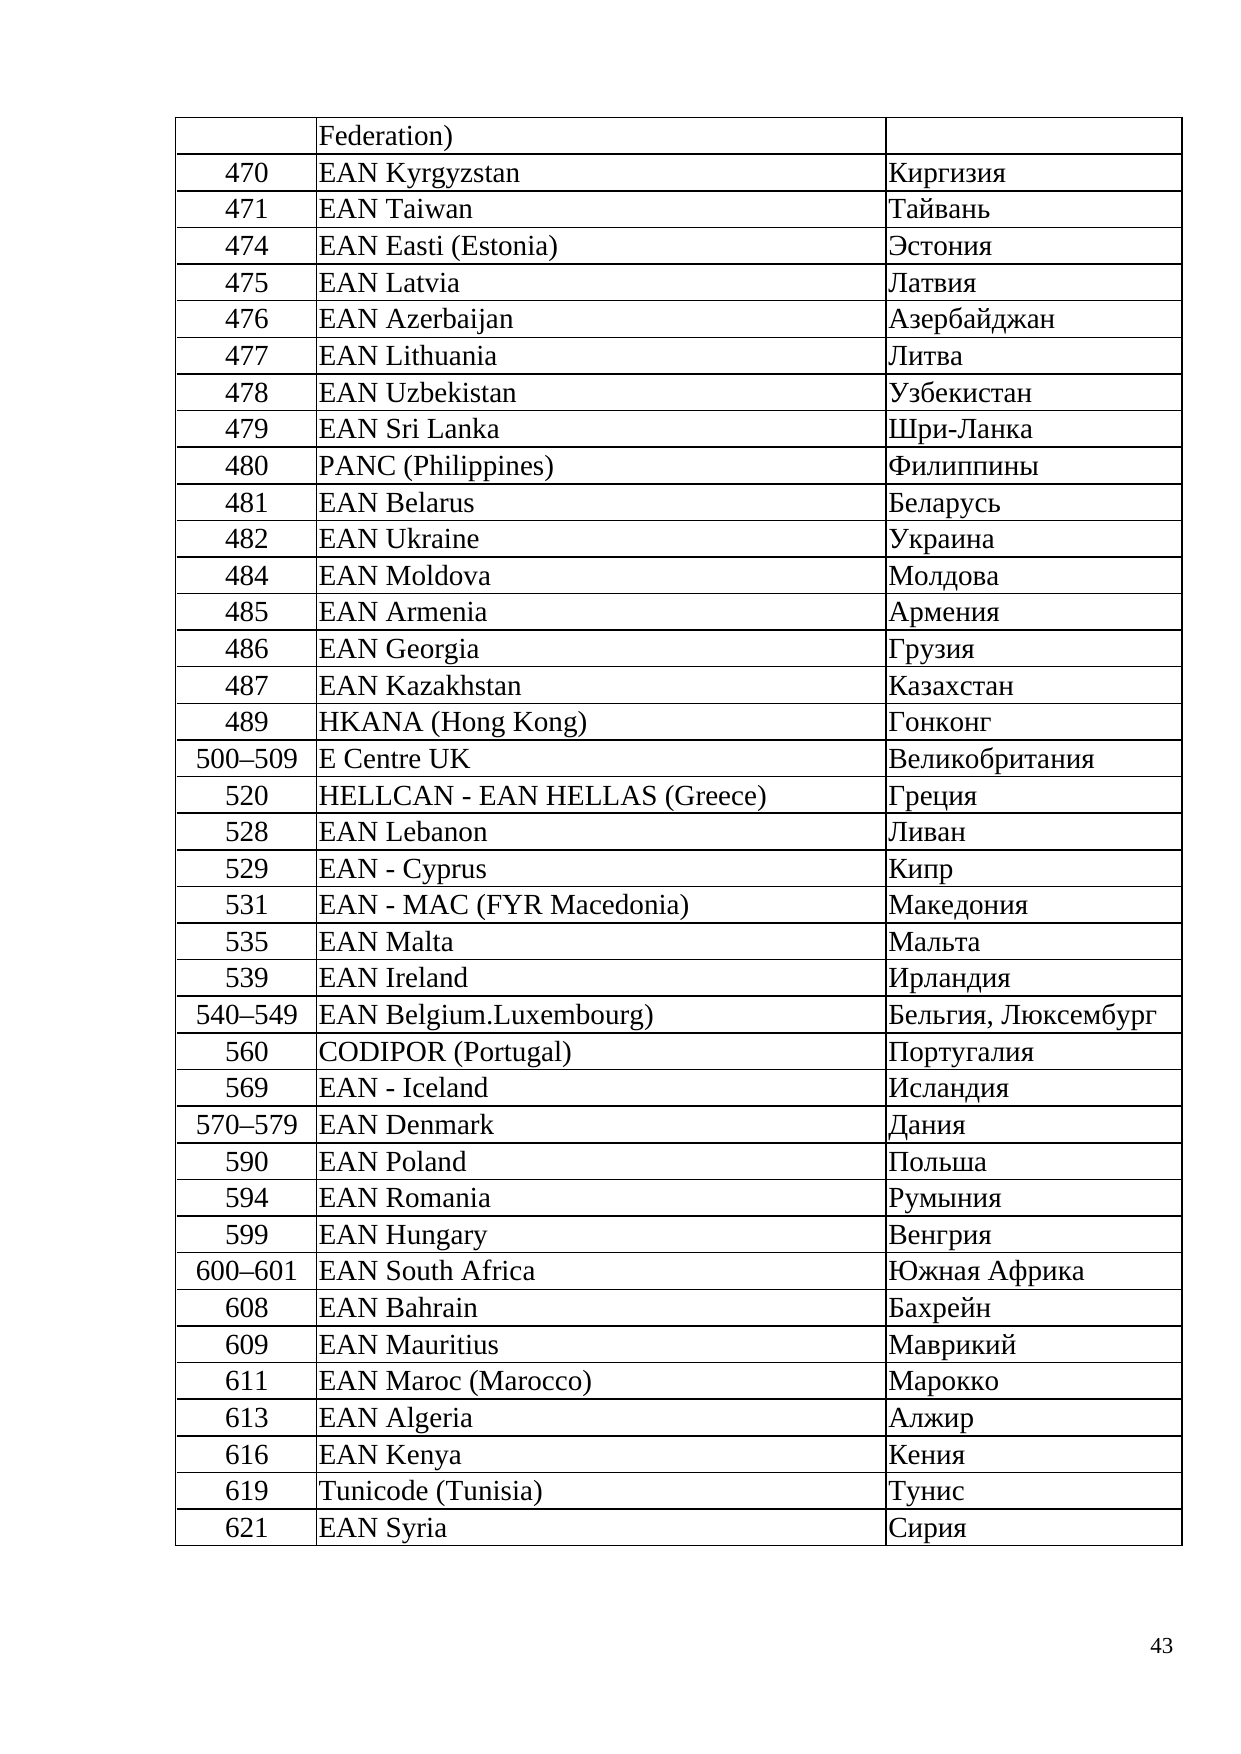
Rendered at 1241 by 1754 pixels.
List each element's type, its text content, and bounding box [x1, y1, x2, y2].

table_cell Гонконг [887, 704, 1181, 739]
table_cell 470 [176, 154, 316, 190]
table_cell EAN Ireland [317, 960, 885, 995]
table_cell 590 [176, 1143, 316, 1178]
table_cell HELLCAN - EAN HELLAS (Greece) [317, 777, 885, 812]
table_cell Армения [887, 594, 1181, 629]
table_cell HKANA (Hong Kong) [317, 704, 885, 739]
table_cell Бахрейн [887, 1290, 1181, 1325]
table_cell EAN Armenia [317, 594, 885, 629]
table_cell EAN Latvia [317, 265, 885, 300]
table_cell Эстония [887, 228, 1181, 263]
table_cell EAN Georgia [317, 631, 885, 666]
table_cell EAN Kazakhstan [317, 667, 885, 702]
table_cell Кипр [887, 851, 1181, 886]
table_cell 486 [176, 630, 316, 666]
table_cell EAN Uzbekistan [317, 375, 885, 410]
table_cell 478 [176, 374, 316, 410]
table_cell 570–579 [176, 1106, 316, 1142]
table_cell Азербайджан [887, 301, 1181, 336]
table_cell 600–601 [176, 1253, 316, 1288]
table_cell 616 [176, 1436, 316, 1471]
table_cell 482 [176, 521, 316, 556]
table_cell Литва [887, 338, 1181, 373]
table_cell EAN Belgium.Luxembourg) [317, 997, 885, 1032]
table_cell 479 [176, 411, 316, 446]
table_cell EAN Easti (Estonia) [317, 228, 885, 263]
table_cell Португалия [887, 1034, 1181, 1069]
table_cell Tunicode (Tunisia) [317, 1473, 885, 1508]
table_cell Алжир [887, 1400, 1181, 1435]
table_cell EAN - Iceland [317, 1070, 885, 1105]
table_cell Румыния [887, 1180, 1181, 1215]
table_cell 480 [176, 447, 316, 483]
table_cell EAN Mauritius [317, 1327, 885, 1362]
table_cell 474 [176, 228, 316, 263]
table_cell Исландия [887, 1070, 1181, 1105]
table_cell 477 [176, 338, 316, 373]
table_cell 471 [176, 191, 316, 226]
table_cell CODIPOR (Portugal) [317, 1034, 885, 1069]
table_cell EAN - Cyprus [317, 851, 885, 886]
table_cell 481 [176, 484, 316, 519]
table_cell Польша [887, 1144, 1181, 1178]
table_cell Узбекистан [887, 375, 1181, 410]
table_cell Украина [887, 521, 1181, 556]
table_cell 539 [176, 960, 316, 995]
table_cell 535 [176, 923, 316, 959]
table_cell EAN Malta [317, 924, 885, 959]
table_header Federation) [317, 118, 885, 153]
table_cell Тайвань [887, 192, 1181, 226]
table_cell Тунис [887, 1473, 1181, 1508]
table_cell EAN Kenya [317, 1437, 885, 1471]
table_cell EAN Romania [317, 1180, 885, 1215]
table_cell EAN Bahrain [317, 1290, 885, 1325]
table_cell EAN Ukraine [317, 521, 885, 556]
table_header [887, 118, 1181, 153]
table_cell EAN Lebanon [317, 814, 885, 849]
table_cell EAN Syria [317, 1510, 885, 1545]
table_cell Кения [887, 1437, 1181, 1471]
table_cell 560 [176, 1033, 316, 1069]
table_cell 531 [176, 887, 316, 922]
table_cell 609 [176, 1326, 316, 1362]
table_cell Ирландия [887, 960, 1181, 995]
table_cell 594 [176, 1180, 316, 1215]
table_cell E Centre UK [317, 741, 885, 776]
table_cell Венгрия [887, 1217, 1181, 1252]
table_cell Великобритания [887, 741, 1181, 776]
table_cell EAN Algeria [317, 1400, 885, 1435]
table_cell 529 [176, 850, 316, 886]
table_cell 613 [176, 1399, 316, 1435]
table_cell EAN Denmark [317, 1107, 885, 1142]
table_cell EAN Moldova [317, 558, 885, 593]
table_cell 569 [176, 1070, 316, 1105]
table_cell 599 [176, 1216, 316, 1252]
table_cell PANC (Philippines) [317, 448, 885, 483]
table_cell 475 [176, 264, 316, 300]
table_cell Македония [887, 887, 1181, 922]
table_cell Греция [887, 777, 1181, 812]
table_cell Грузия [887, 631, 1181, 666]
table_cell Киргизия [887, 155, 1181, 190]
table_cell 476 [176, 301, 316, 336]
table_cell 528 [176, 813, 316, 849]
table_cell Казахстан [887, 667, 1181, 702]
table_cell Ливан [887, 814, 1181, 849]
table_cell 485 [176, 594, 316, 629]
table_cell 489 [176, 704, 316, 739]
table_cell Бельгия, Люксембург [887, 997, 1181, 1032]
table_cell Дания [887, 1107, 1181, 1142]
table_cell EAN - MAC (FYR Macedonia) [317, 887, 885, 922]
table_cell EAN Sri Lanka [317, 411, 885, 446]
table_cell 619 [176, 1473, 316, 1508]
table_cell Шри-Ланка [887, 411, 1181, 446]
table_cell 484 [176, 557, 316, 593]
table_cell Маврикий [887, 1327, 1181, 1362]
table_cell Латвия [887, 265, 1181, 300]
table_cell EAN Taiwan [317, 192, 885, 226]
table_cell EAN Maroc (Marocco) [317, 1363, 885, 1398]
table_cell 487 [176, 667, 316, 702]
table_cell 520 [176, 777, 316, 812]
table_cell Филиппины [887, 448, 1181, 483]
table_cell Сирия [887, 1510, 1181, 1545]
table_cell EAN South Africa [317, 1253, 885, 1288]
table_cell Беларусь [887, 485, 1181, 519]
table_cell Южная Африка [887, 1253, 1181, 1288]
table_cell 540–549 [176, 996, 316, 1032]
table_cell EAN Belarus [317, 485, 885, 519]
table_cell EAN Azerbaijan [317, 301, 885, 336]
table_cell 611 [176, 1363, 316, 1398]
table_cell 608 [176, 1290, 316, 1325]
table_cell 500–509 [176, 740, 316, 776]
table_cell Мальта [887, 924, 1181, 959]
table_cell 621 [176, 1509, 316, 1545]
table_cell Молдова [887, 558, 1181, 593]
table_cell EAN Kyrgyzstan [317, 155, 885, 190]
table_cell EAN Poland [317, 1144, 885, 1178]
table_cell EAN Hungary [317, 1217, 885, 1252]
table_cell Марокко [887, 1363, 1181, 1398]
table_header [176, 118, 316, 153]
table_cell EAN Lithuania [317, 338, 885, 373]
